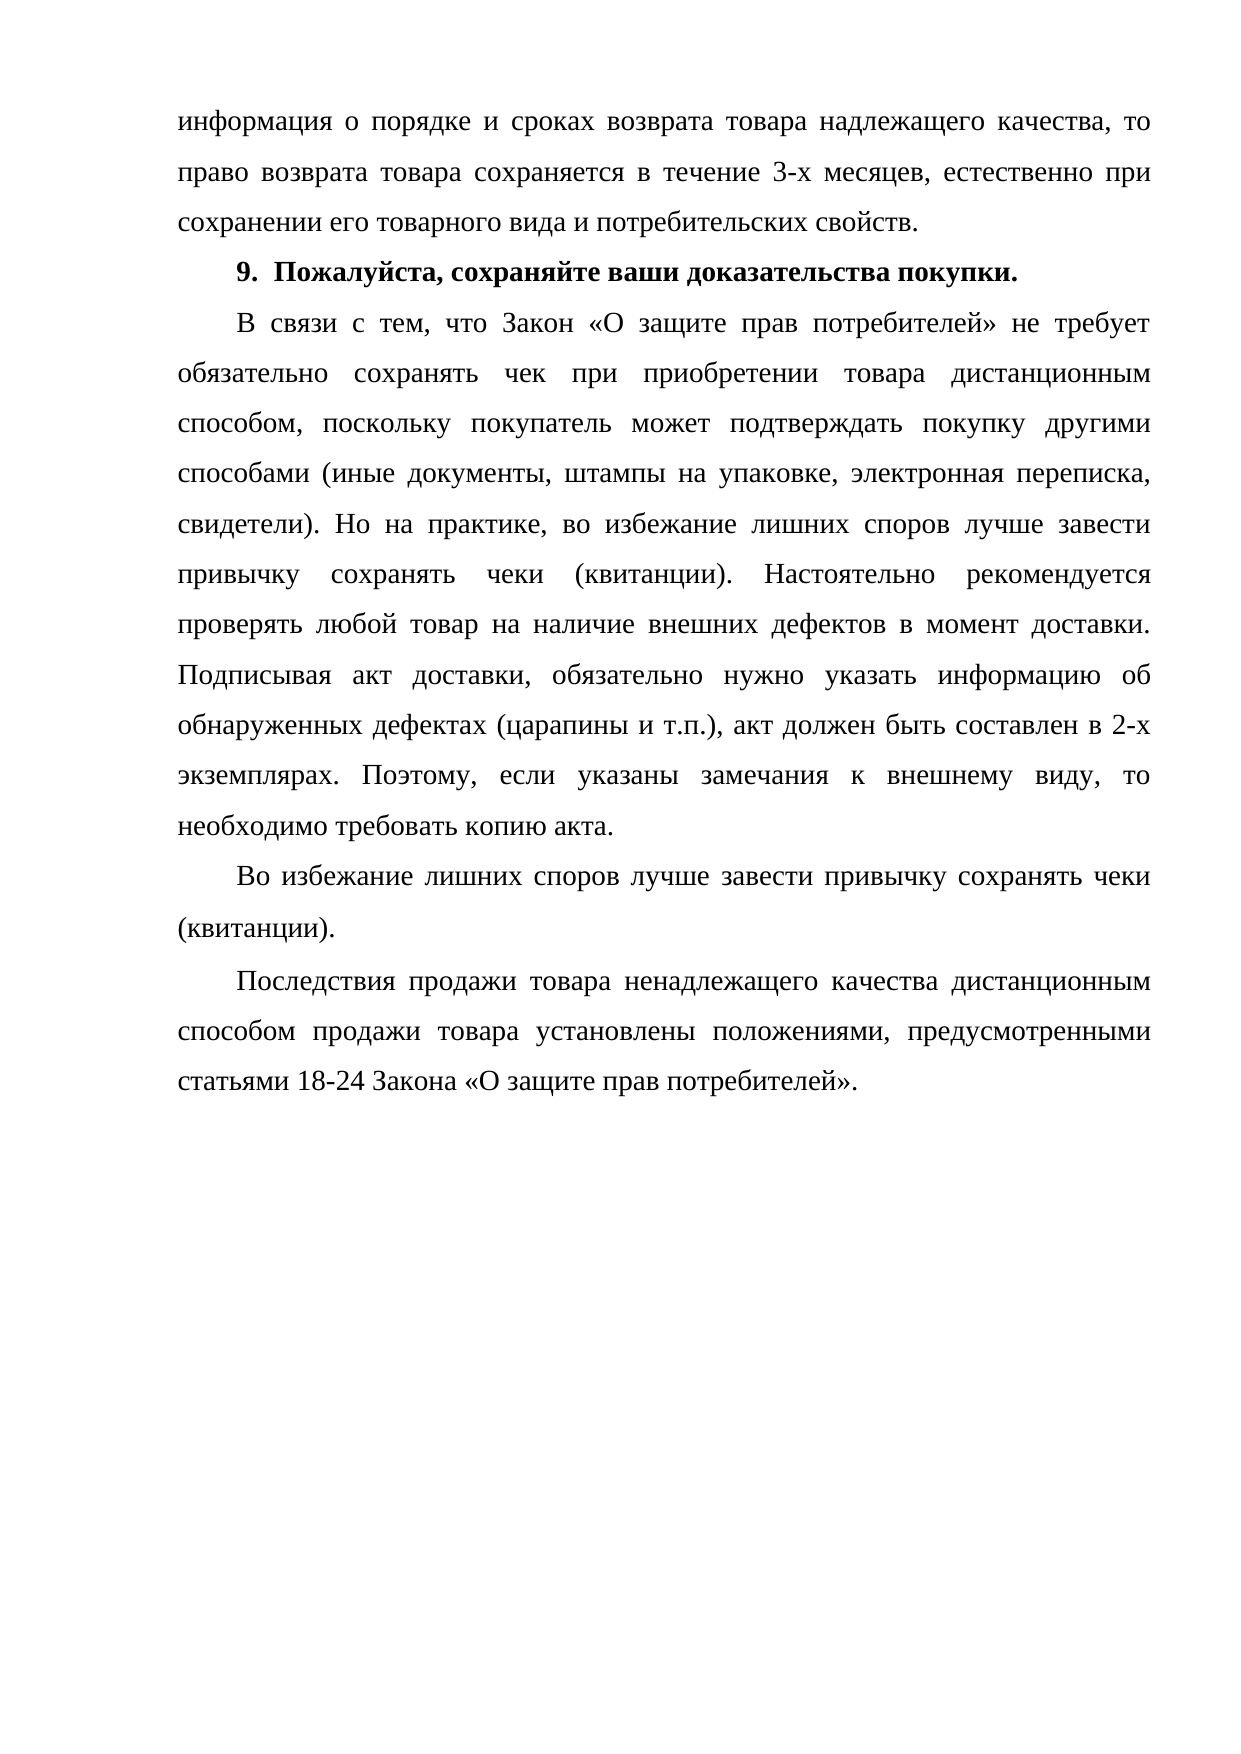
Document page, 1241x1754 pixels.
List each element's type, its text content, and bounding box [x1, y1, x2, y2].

text Во избежание лишних споров лучше завести привычку сохранять чеки (квитанции). [177, 858, 1152, 945]
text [177, 103, 1152, 238]
list Пожалуйста, сохраняйте ваши доказательства покупки. [236, 254, 1152, 288]
text В связи с тем, что Закон «О защите прав потребителей» не требует обязательно сохранять чек при приобретении товара дистанционным способом, поскольку покупатель может подтверждать покупку другими способами (иные документы, штампы на упаковке, электронная переписка, свидетели). Но на практике, во избежание лишних споров лучше завести привычку сохранять чеки (квитанции). Настоятельно рекомендуется проверять любой товар на наличие внешних дефектов в момент доставки. Подписывая акт доставки, обязательно нужно указать информацию об обнаруженных дефектах (царапины и т.п.), акт должен быть составлен в 2-х экземплярах. Поэтому, если указаны замечания к внешнему виду, то необходимо требовать копию акта. [177, 305, 1152, 841]
text Последствия продажи товара ненадлежащего качества дистанционным способом продажи товара установлены положениями, предусмотренными статьями 18-24 Закона «О защите прав потребителей». [177, 963, 1152, 1097]
